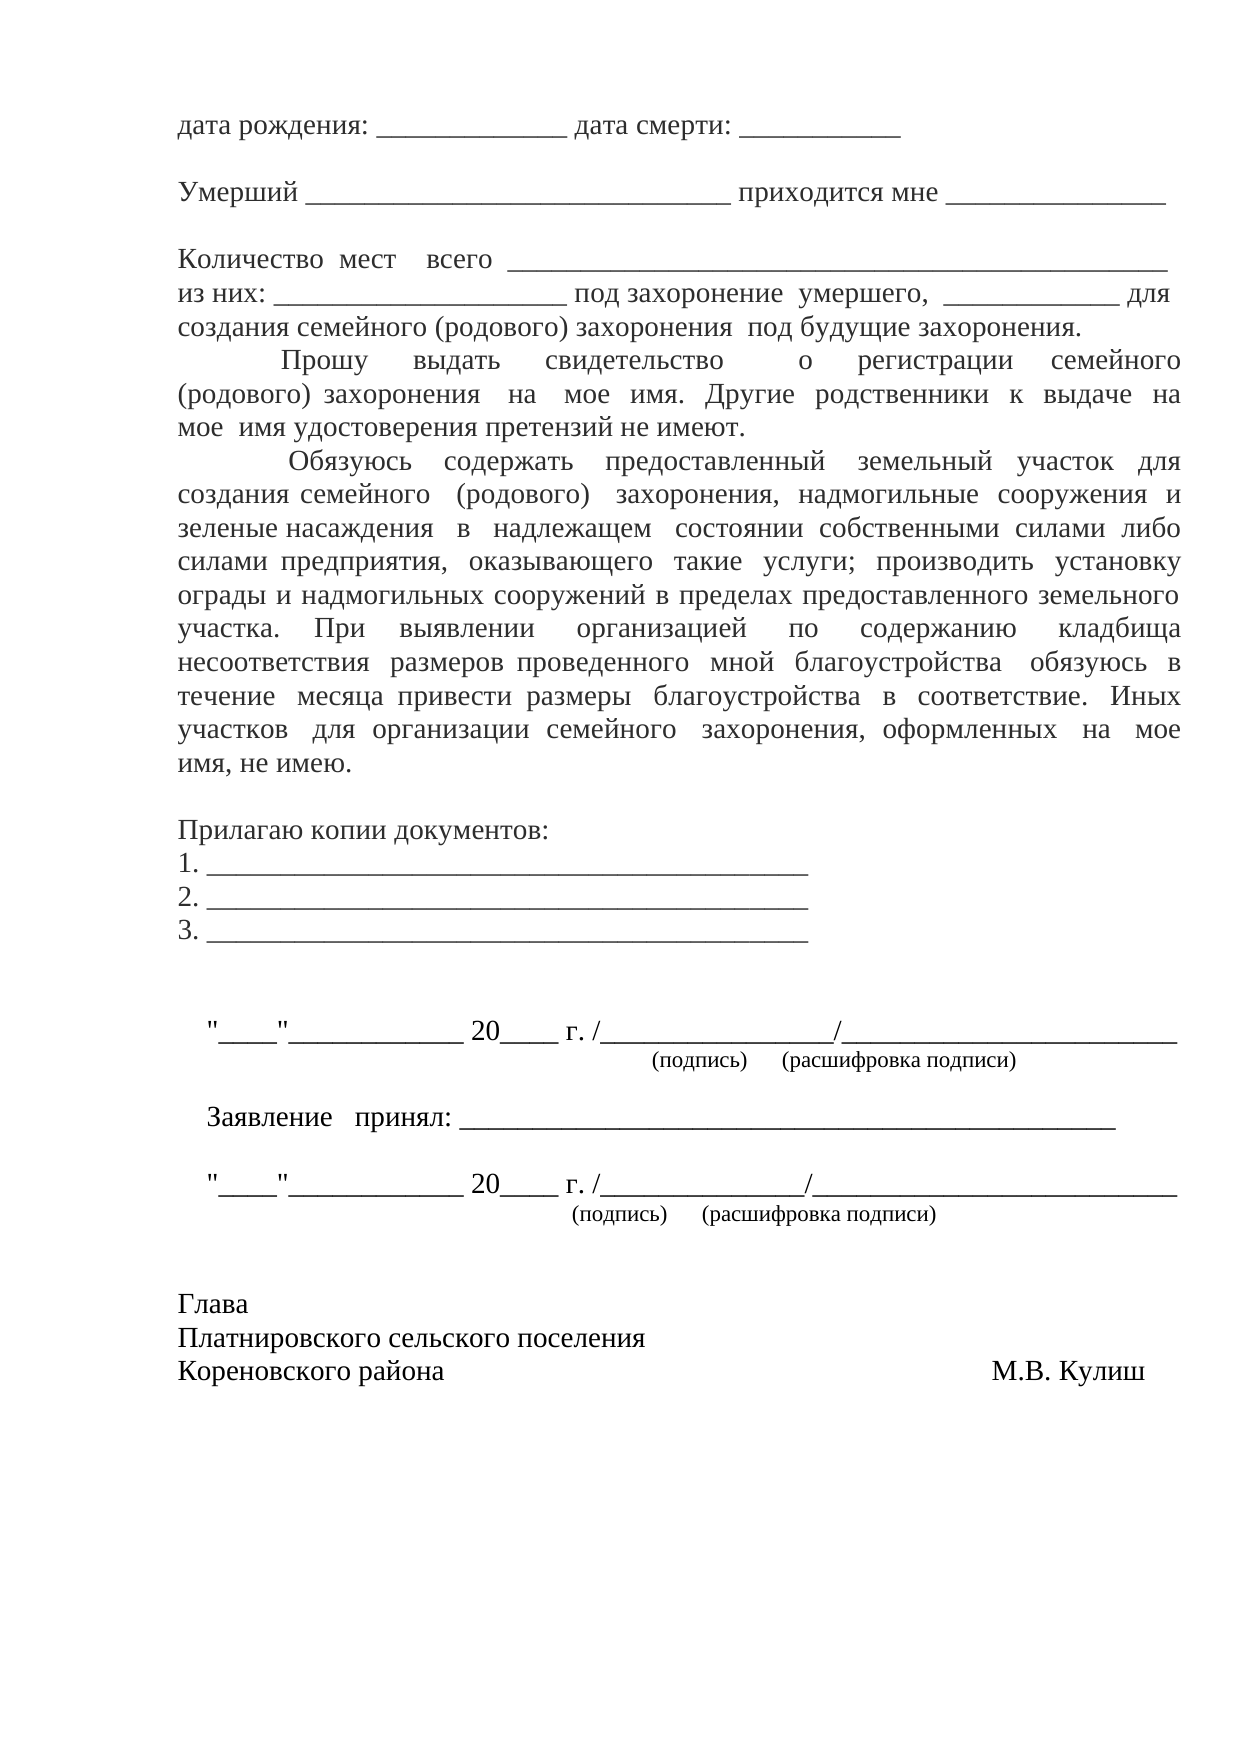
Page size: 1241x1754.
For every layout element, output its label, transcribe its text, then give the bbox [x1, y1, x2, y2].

text (подпись) (расшифровка подписи) [177, 1200, 1181, 1226]
text "____"____________ 20____ г. /________________/_______________________ [177, 1013, 1181, 1047]
text Платнировского сельского поселения [177, 1320, 1181, 1353]
text 3. _________________________________________ [177, 912, 1181, 946]
text Кореновского района М.В. Кулиш [177, 1353, 1181, 1387]
text 1. _________________________________________ [177, 845, 1181, 879]
text дата рождения: _____________ дата смерти: ___________ [177, 107, 1181, 141]
text Обязуюсь содержать предоставленный земельный участок для создания семейного (родового) захоронения, надмогильные сооружения и зеленые насаждения в надлежащем состоянии собственными силами либо силами предприятия, оказывающего такие услуги; производить установку ограды и надмогильных сооружений в пределах предоставленного земельного участка. При выявлении организацией по содержанию кладбища несоответствия размеров проведенного мной благоустройства обязуюсь в течение месяца привести размеры благоустройства в соответствие. Иных участков для организации семейного захоронения, оформленных на мое имя, не имею. [177, 443, 1181, 778]
text (подпись) (расшифровка подписи) [177, 1047, 1181, 1073]
text Глава [177, 1286, 1181, 1320]
text из них: ____________________ под захоронение умершего, ____________ для создания семейного (родового) захоронения под будущие захоронения. [177, 275, 1181, 342]
text Умерший _____________________________ приходится мне _______________ [177, 174, 1181, 208]
text "____"____________ 20____ г. /______________/_________________________ [177, 1166, 1181, 1200]
text Заявление принял: _____________________________________________ [177, 1099, 1181, 1133]
text Прилагаю копии документов: [177, 812, 1181, 845]
text Количество мест всего _____________________________________________ [177, 242, 1181, 275]
text 2. _________________________________________ [177, 879, 1181, 912]
text Прошу выдать свидетельство о регистрации семейного (родового) захоронения на мое имя. Другие родственники к выдаче на мое имя удостоверения претензий не имеют. [177, 342, 1181, 443]
